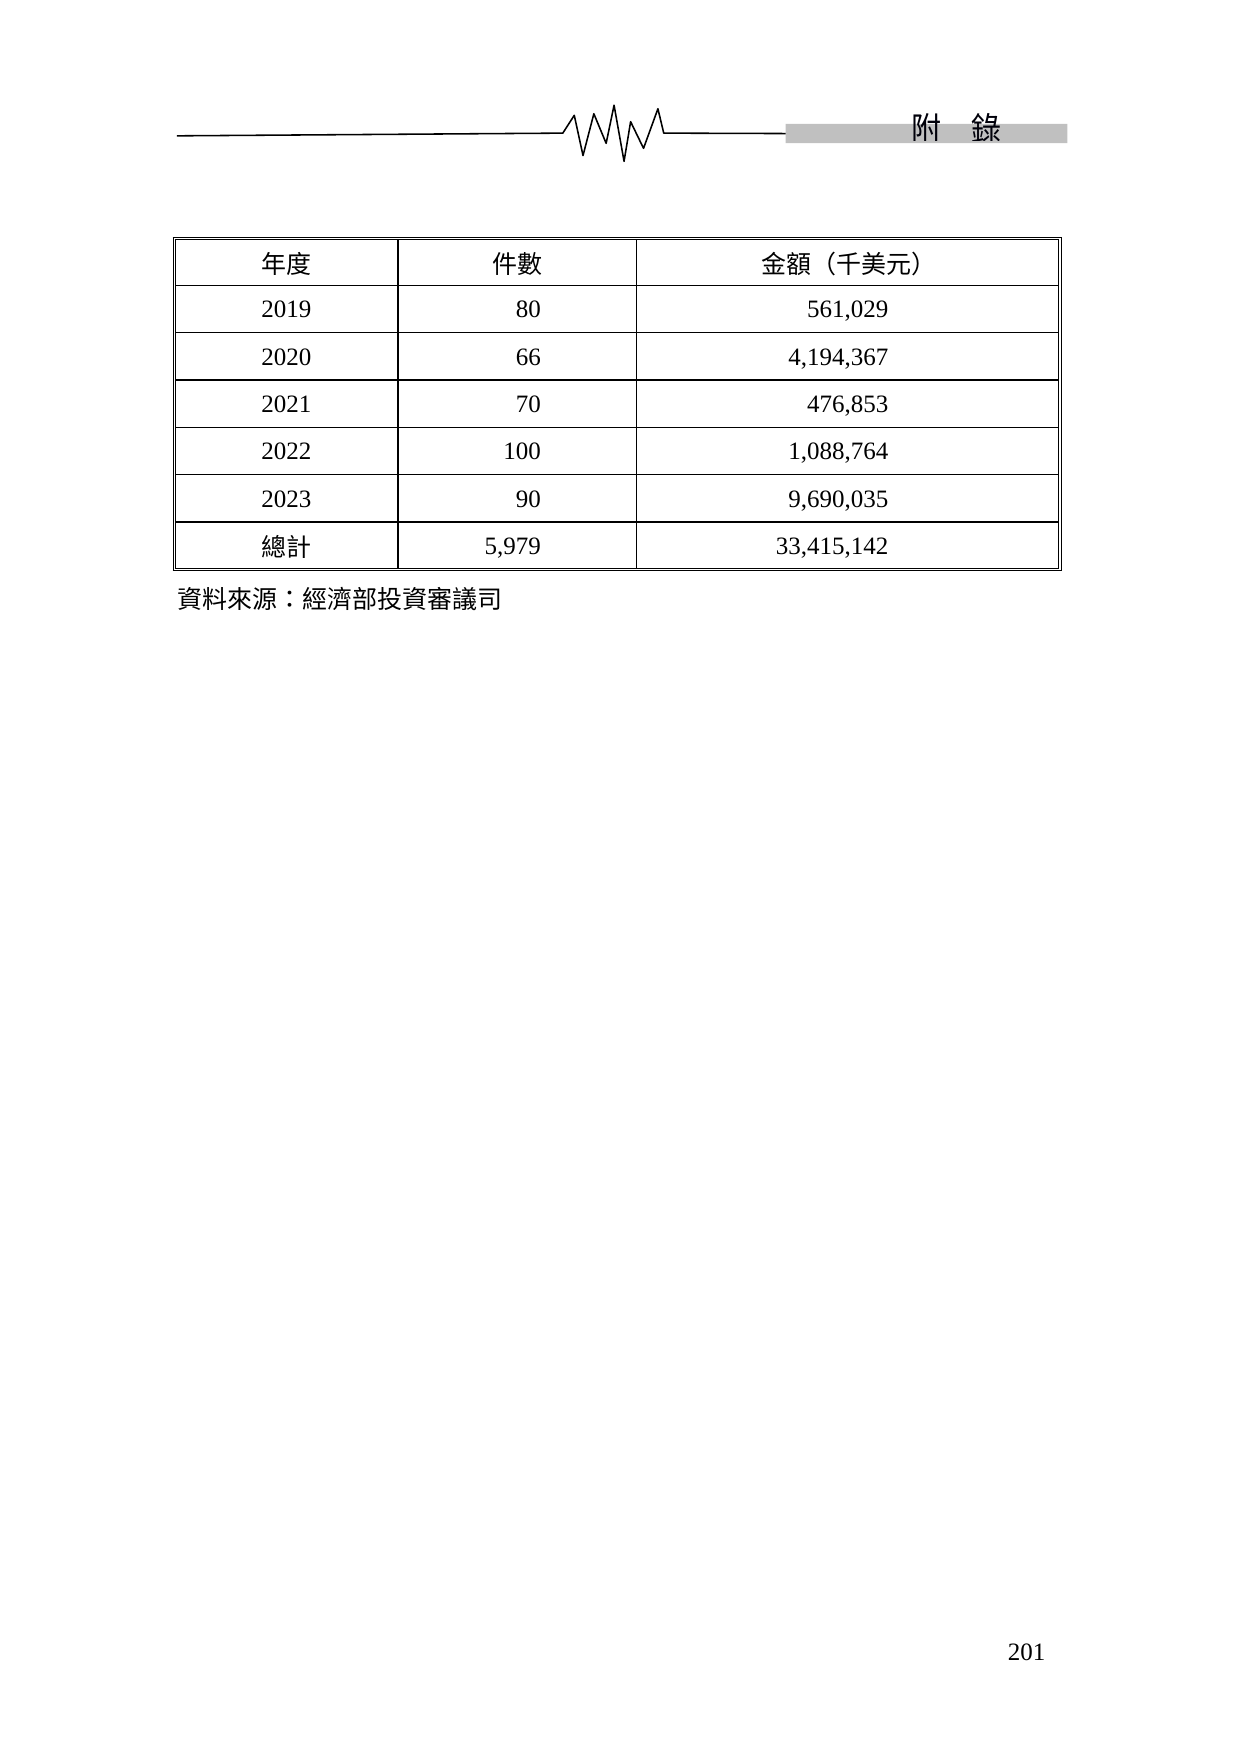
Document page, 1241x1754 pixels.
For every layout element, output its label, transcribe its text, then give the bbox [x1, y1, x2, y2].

table_cell 33,415,142 [637, 523, 1058, 568]
table_cell 1,088,764 [637, 428, 1058, 474]
table_cell 4,194,367 [637, 333, 1058, 379]
table_cell 2019 [176, 286, 397, 332]
table_header 件數 [399, 240, 636, 284]
text 資料來源：經濟部投資審議司 [177, 571, 1063, 625]
table_header 年度 [176, 240, 397, 284]
table_cell 70 [399, 381, 636, 426]
table_cell 90 [399, 475, 636, 521]
table_cell 100 [399, 428, 636, 474]
table_header 金額（千美元） [637, 240, 1058, 284]
table_cell 2020 [176, 333, 397, 379]
table_cell 66 [399, 333, 636, 379]
table_cell 561,029 [637, 286, 1058, 332]
table_cell 總計 [176, 523, 397, 568]
table_cell 80 [399, 286, 636, 332]
table_cell 2023 [176, 475, 397, 521]
table_cell 476,853 [637, 381, 1058, 426]
table_cell 9,690,035 [637, 475, 1058, 521]
table_cell 2021 [176, 381, 397, 426]
table_cell 2022 [176, 428, 397, 474]
table_cell 5,979 [399, 523, 636, 568]
